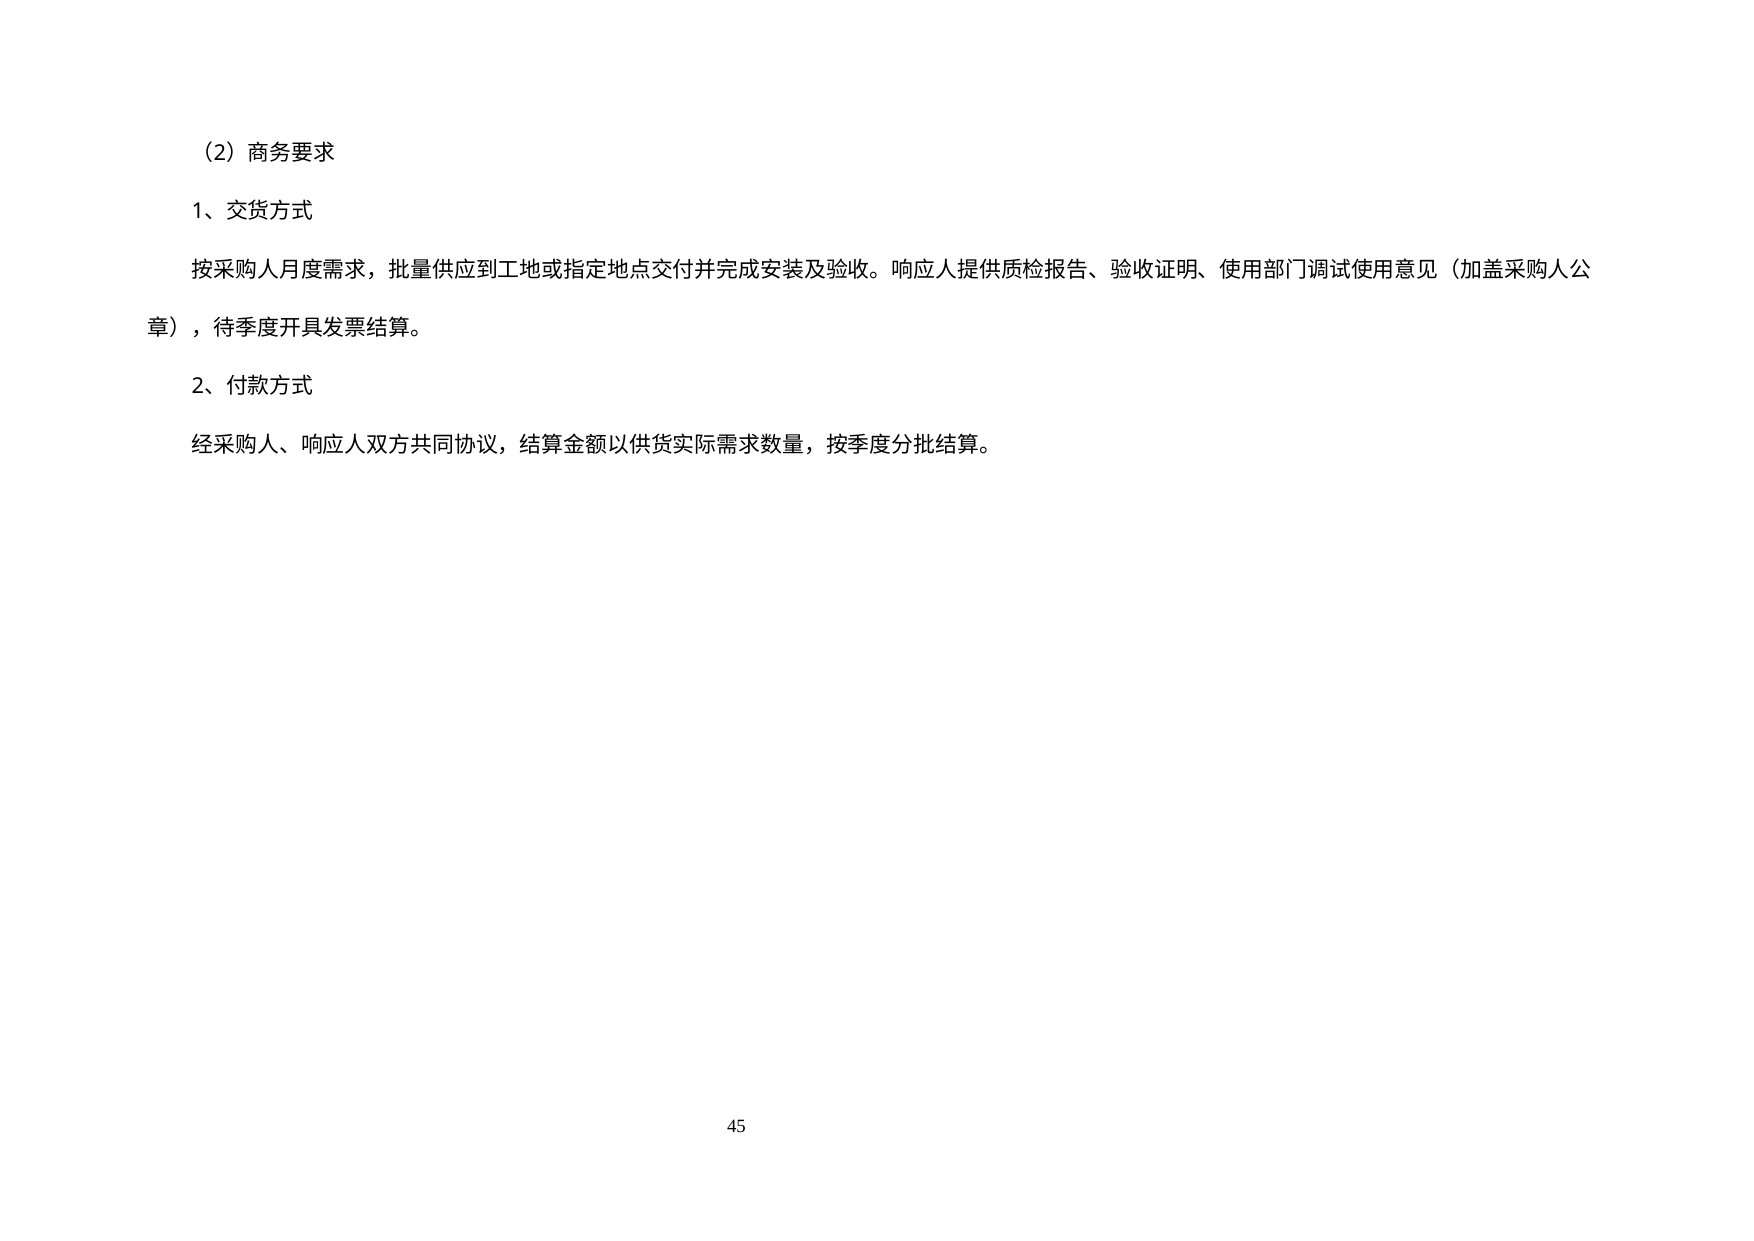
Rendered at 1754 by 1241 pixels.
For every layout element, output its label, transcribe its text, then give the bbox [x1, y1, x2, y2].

text 按采购人月度需求，批量供应到工地或指定地点交付并完成安装及验收。响应人提供质检报告、验收证明、使用部门调试使用意见（加盖采购人公章），待季度开具发票结算。 [148, 231, 1606, 347]
text （2）商务要求 [148, 114, 1606, 172]
text 2、付款方式 [148, 347, 1606, 406]
text 1、交货方式 [148, 172, 1606, 231]
text 经采购人、响应人双方共同协议，结算金额以供货实际需求数量，按季度分批结算。 [148, 406, 1606, 464]
